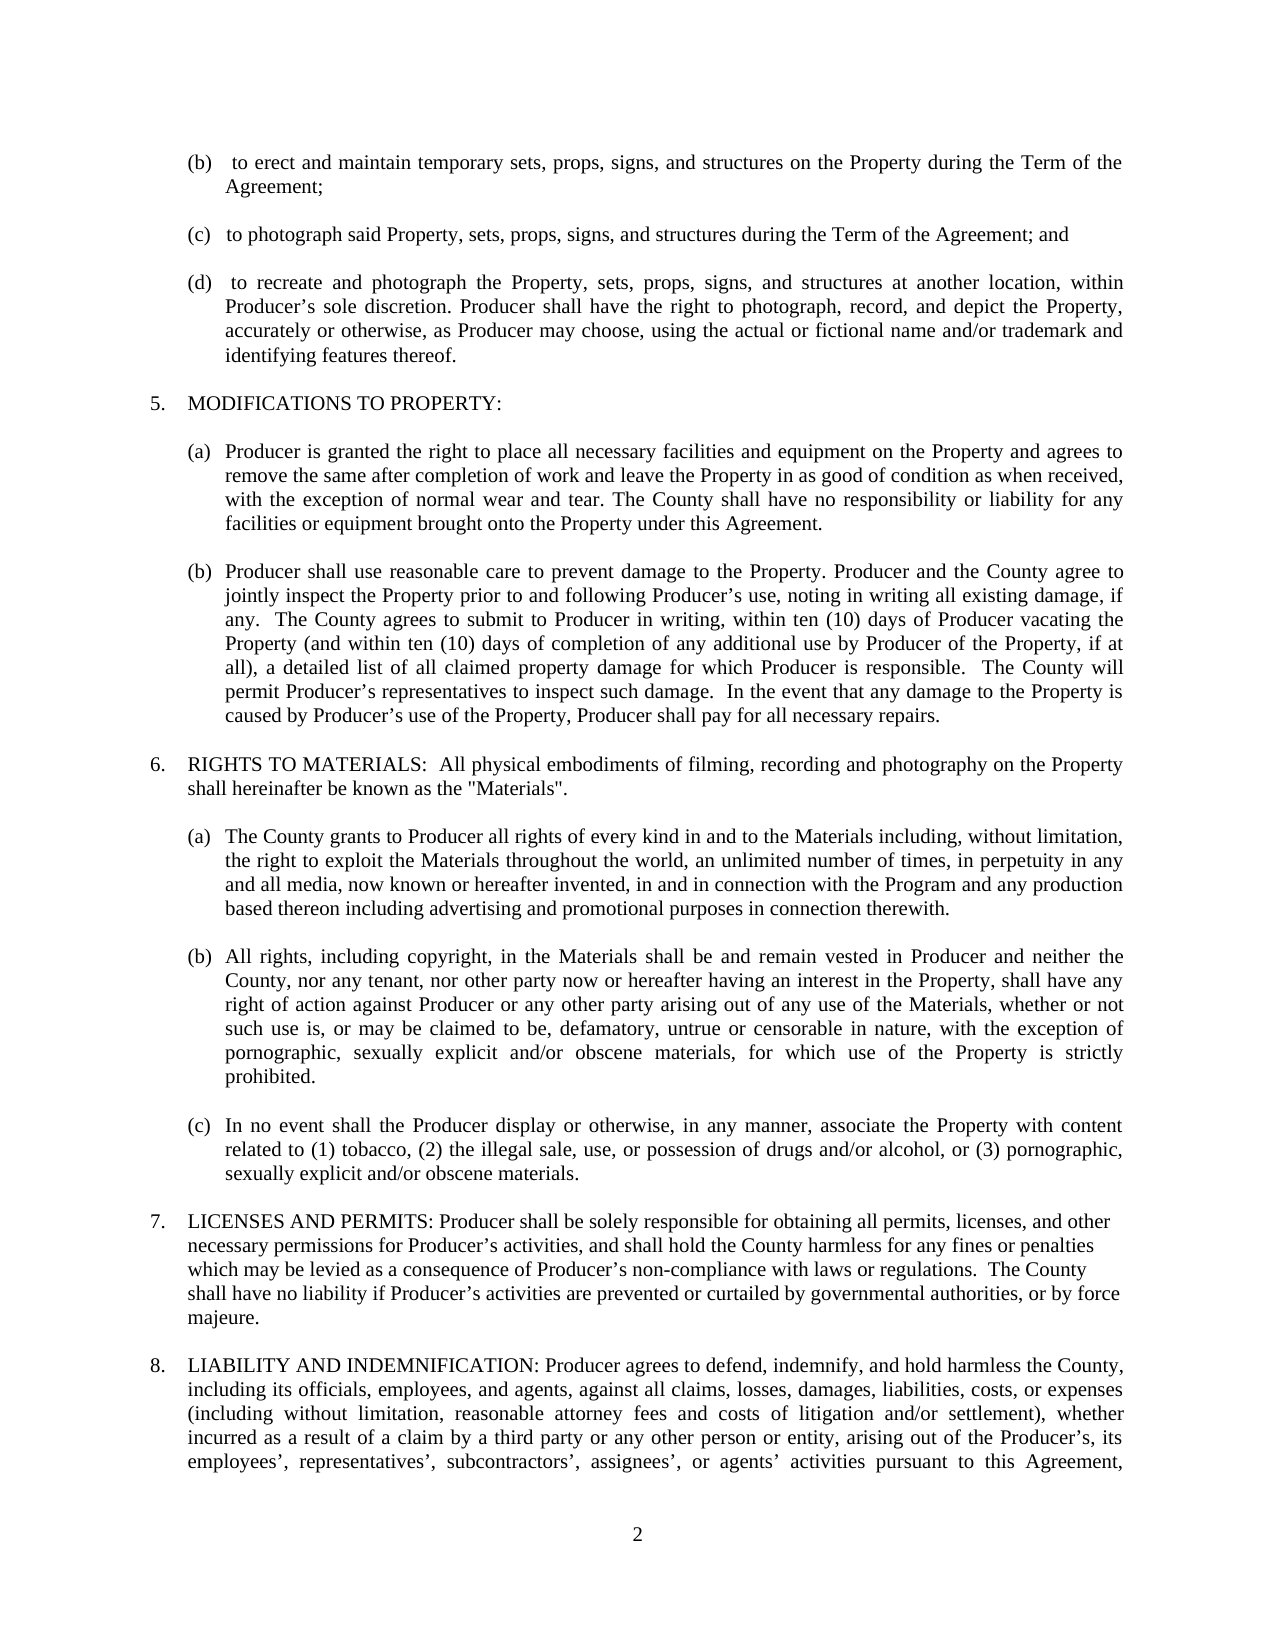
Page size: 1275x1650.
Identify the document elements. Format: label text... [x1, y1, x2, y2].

list LICENSES AND PERMITS: Producer shall be solely responsible for obtaining all permits, licenses, and other necessary permissions for Producer’s activities, and shall hold the County harmless for any fines or penalties which may be levied as a consequence of Producer’s non-compliance with laws or regulations. The County shall have no liability if Producer’s activities are prevented or curtailed by governmental authorities, or by force majeure. [150, 1209, 1125, 1329]
list In no event shall the Producer display or otherwise, in any manner, associate the Property with content related to (1) tobacco, (2) the illegal sale, use, or possession of drugs and/or alcohol, or (3) pornographic, sexually explicit and/or obscene materials. [187, 1112, 1125, 1185]
list All rights, including copyright, in the Materials shall be and remain vested in Producer and neither the County, nor any tenant, nor other party now or hereafter having an interest in the Property, shall have any right of action against Producer or any other party arising out of any use of the Materials, whether or not such use is, or may be claimed to be, defamatory, untrue or censorable in nature, with the exception of pornographic, sexually explicit and/or obscene materials, for which use of the Property is strictly prohibited. [187, 944, 1125, 1088]
list The County grants to Producer all rights of every kind in and to the Materials including, without limitation, the right to exploit the Materials throughout the world, an unlimited number of times, in perpetuity in any and all media, now known or hereafter invented, in and in connection with the Program and any production based thereon including advertising and promotional purposes in connection therewith. [187, 824, 1125, 920]
list Producer shall use reasonable care to prevent damage to the Property. Producer and the County agree to jointly inspect the Property prior to and following Producer’s use, noting in writing all existing damage, if any. The County agrees to submit to Producer in writing, within ten (10) days of Producer vacating the Property (and within ten (10) days of completion of any additional use by Producer of the Property, if at all), a detailed list of all claimed property damage for which Producer is responsible. The County will permit Producer’s representatives to inspect such damage. In the event that any damage to the Property is caused by Producer’s use of the Property, Producer shall pay for all necessary repairs. [187, 559, 1125, 727]
list Producer is granted the right to place all necessary facilities and equipment on the Property and agrees to remove the same after completion of work and leave the Property in as good of condition as when received, with the exception of normal wear and tear. The County shall have no responsibility or liability for any facilities or equipment brought onto the Property under this Agreement. [187, 439, 1125, 535]
text (d) to recreate and photograph the Property, sets, props, signs, and structures at another location, within Producer’s sole discretion. Producer shall have the right to photograph, record, and depict the Property, accurately or otherwise, as Producer may choose, using the actual or fictional name and/or trademark and identifying features thereof. [187, 270, 1125, 367]
text (b) to erect and maintain temporary sets, props, signs, and structures on the Property during the Term of the Agreement; [187, 150, 1125, 198]
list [150, 1353, 1125, 1473]
text (c) to photograph said Property, sets, props, signs, and structures during the Term of the Agreement; and [187, 222, 1125, 246]
list MODIFICATIONS TO PROPERTY: [150, 391, 1125, 415]
list RIGHTS TO MATERIALS: All physical embodiments of filming, recording and photography on the Property shall hereinafter be known as the "Materials". [150, 752, 1125, 800]
